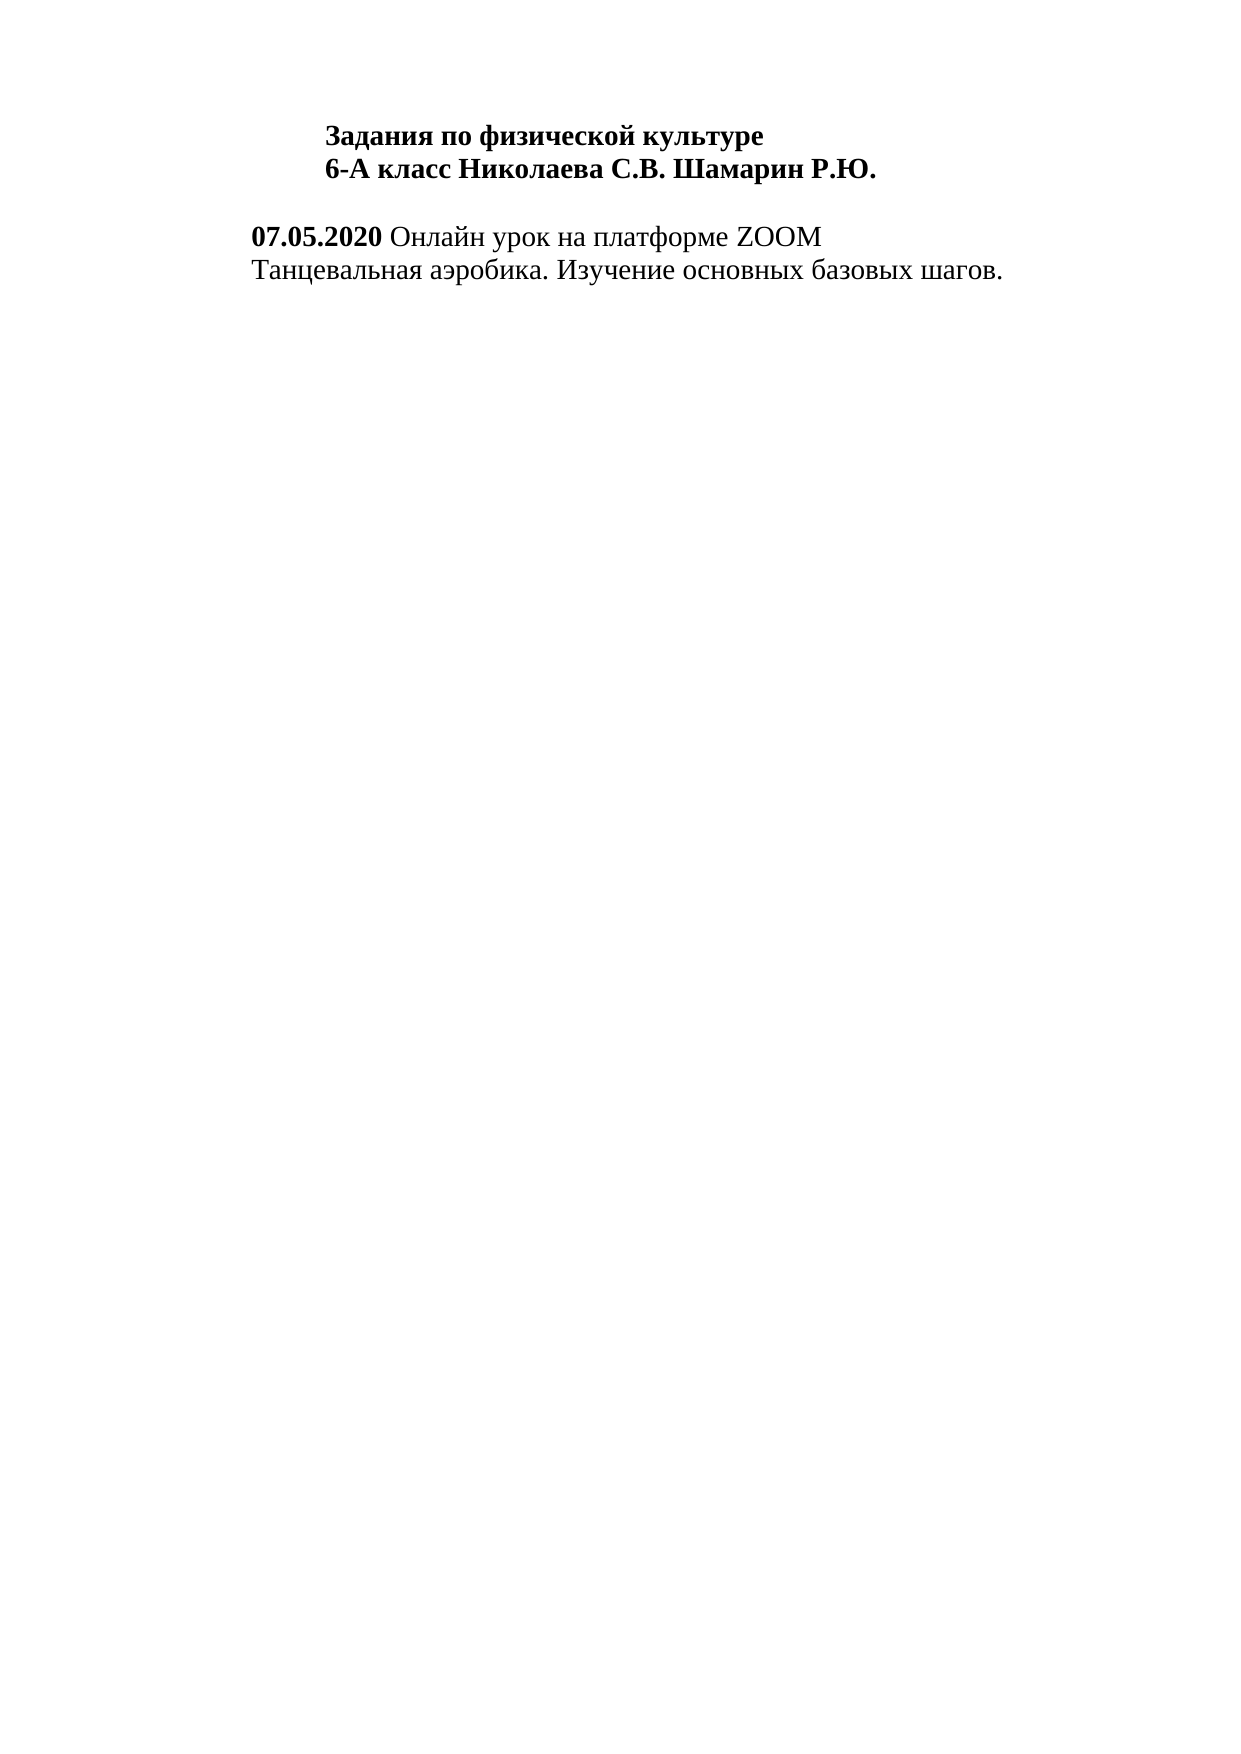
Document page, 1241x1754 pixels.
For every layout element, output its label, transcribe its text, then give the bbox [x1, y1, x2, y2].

text 07.05.2020 Онлайн урок на платформе ZOOM [177, 219, 1152, 252]
text Задания по физической культуре [251, 118, 1152, 152]
text 6-А класс Николаева С.В. Шамарин Р.Ю. [251, 152, 1152, 185]
text Танцевальная аэробика. Изучение основных базовых шагов. [177, 252, 1152, 286]
